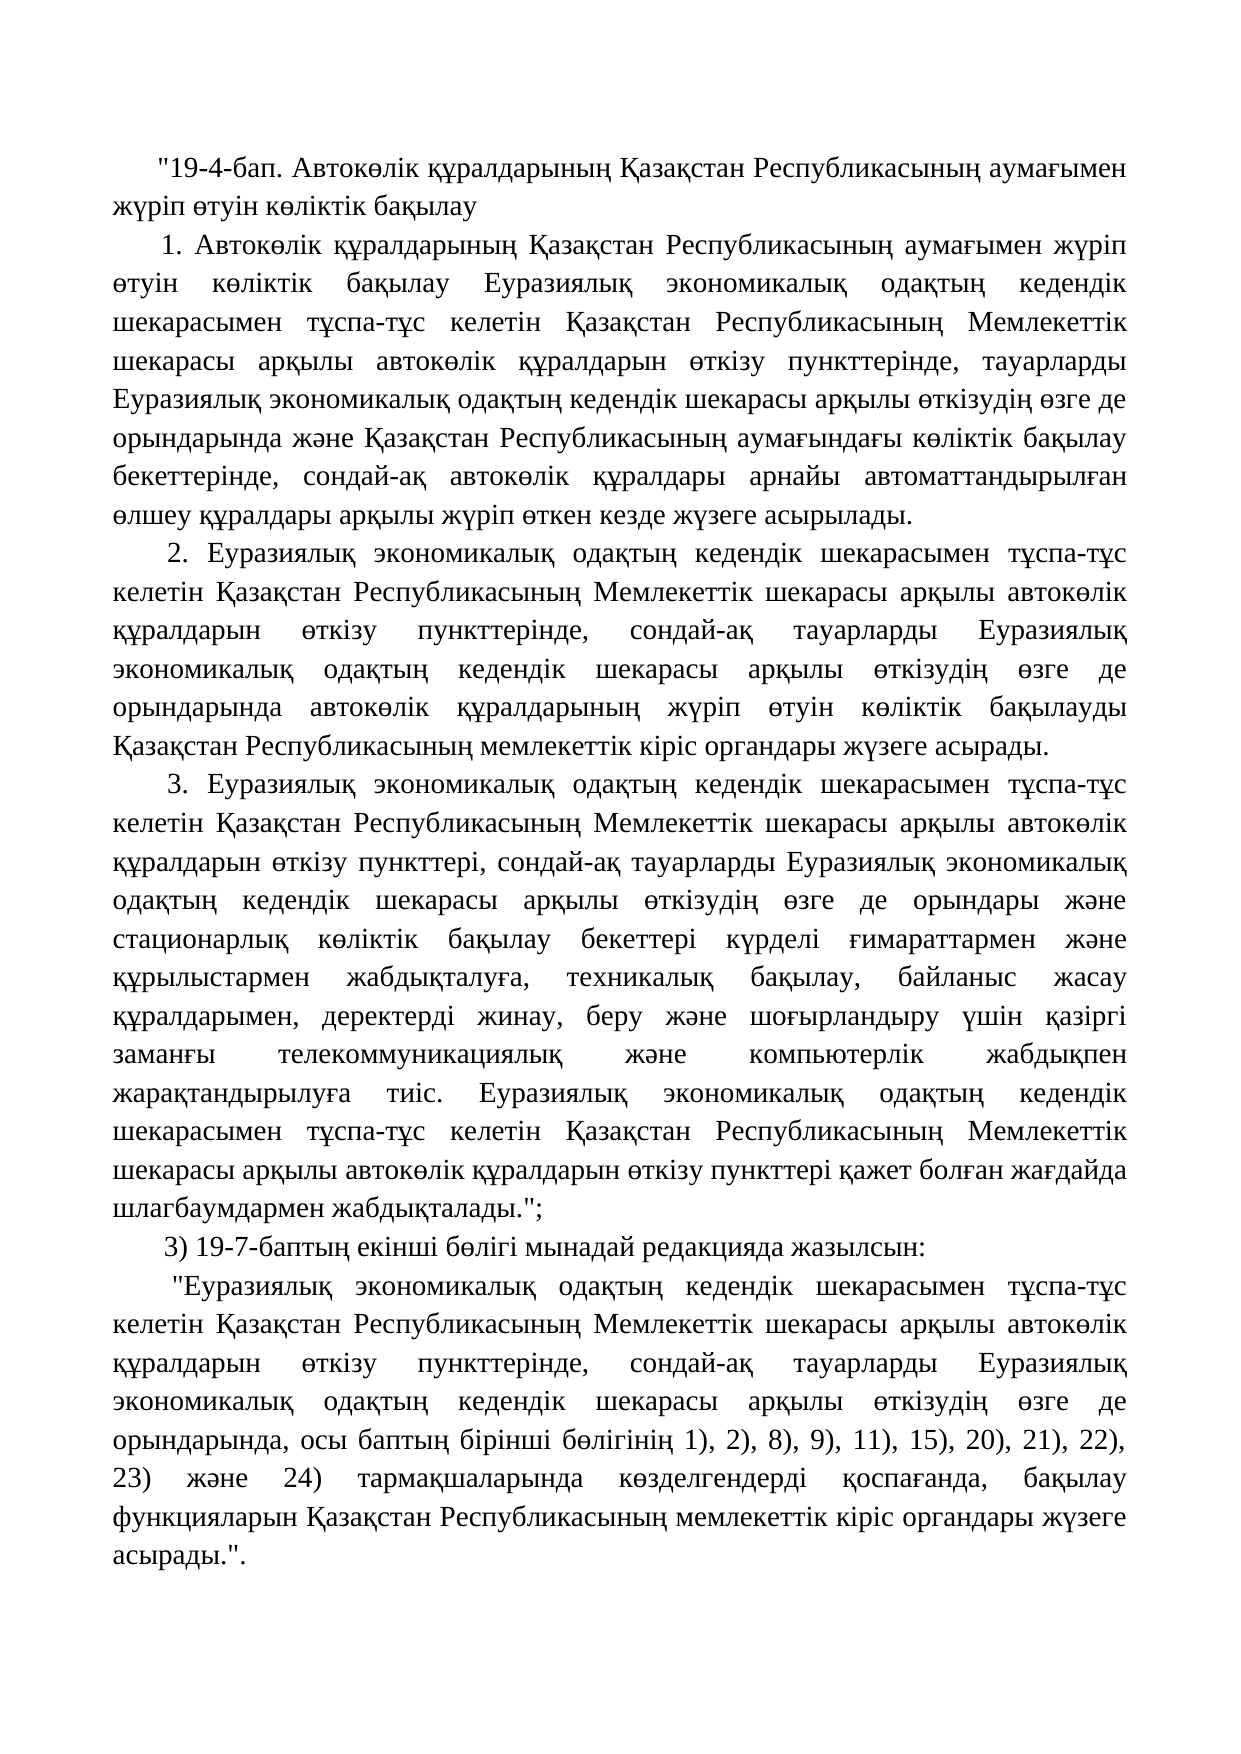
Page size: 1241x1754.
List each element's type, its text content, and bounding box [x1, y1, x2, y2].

text 1. Автокөлік құралдарының Қазақстан Республикасының аумағымен жүріп өтуін көліктік бақылау Еуразиялық экономикалық одақтың кедендік шекарасымен тұспа-тұс келетін Қазақстан Республикасының Мемлекеттік шекарасы арқылы автокөлік құралдарын өткізу пункттерінде, тауарларды Еуразиялық экономикалық одақтың кедендік шекарасы арқылы өткізудің өзге де орындарында және Қазақстан Республикасының аумағындағы көліктік бақылау бекеттерінде, сондай-ақ автокөлік құралдары арнайы автоматтандырылған өлшеу құралдары арқылы жүріп өткен кезде жүзеге асырылады. [112, 227, 1128, 530]
text 2. Еуразиялық экономикалық одақтың кедендік шекарасымен тұспа-тұс келетін Қазақстан Республикасының Мемлекеттік шекарасы арқылы автокөлік құралдарын өткізу пункттерінде, сондай-ақ тауарларды Еуразиялық экономикалық одақтың кедендік шекарасы арқылы өткізудің өзге де орындарында автокөлік құралдарының жүріп өтуін көліктік бақылауды Қазақстан Республикасының мемлекеттік кіріс органдары жүзеге асырады. [112, 535, 1128, 762]
text 3. Еуразиялық экономикалық одақтың кедендік шекарасымен тұспа-тұс келетін Қазақстан Республикасының Мемлекеттiк шекарасы арқылы автокөлiк құралдарын өткiзу пункттерi, сондай-ақ тауарларды Еуразиялық экономикалық одақтың кедендік шекарасы арқылы өткізудің өзге де орындары және стационарлық көліктік бақылау бекеттері күрделі ғимараттармен және құрылыстармен жабдықталуға, техникалық бақылау, байланыс жасау құралдарымен, деректердi жинау, беру және шоғырландыру үшiн қазiргi заманғы телекоммуникациялық және компьютерлiк жабдықпен жарақтандырылуға тиiс. Еуразиялық экономикалық одақтың кедендік шекарасымен тұспа-тұс келетін Қазақстан Республикасының Мемлекеттiк шекарасы арқылы автокөлік құралдарын өткізу пункттері қажет болған жағдайда шлагбаумдармен жабдықталады."; [112, 767, 1128, 1224]
text "19-4-бап. Автокөлiк құралдарының Қазақстан Республикасының аумағымен жүрiп өтуін көлiктiк бақылау [112, 150, 1128, 222]
text "Еуразиялық экономикалық одақтың кедендік шекарасымен тұспа-тұс келетін Қазақстан Республикасының Мемлекеттік шекарасы арқылы автокөлік құралдарын өткізу пункттерінде, сондай-ақ тауарларды Еуразиялық экономикалық одақтың кедендік шекарасы арқылы өткізудің өзге де орындарында, осы баптың бірінші бөлігінің 1), 2), 8), 9), 11), 15), 20), 21), 22), 23) және 24) тармақшаларында көзделгендерді қоспағанда, бақылау функцияларын Қазақстан Республикасының мемлекеттік кіріс органдары жүзеге асырады.". [112, 1268, 1128, 1571]
text 3) 19-7-баптың екінші бөлігі мынадай редакцияда жазылсын: [112, 1229, 1128, 1263]
